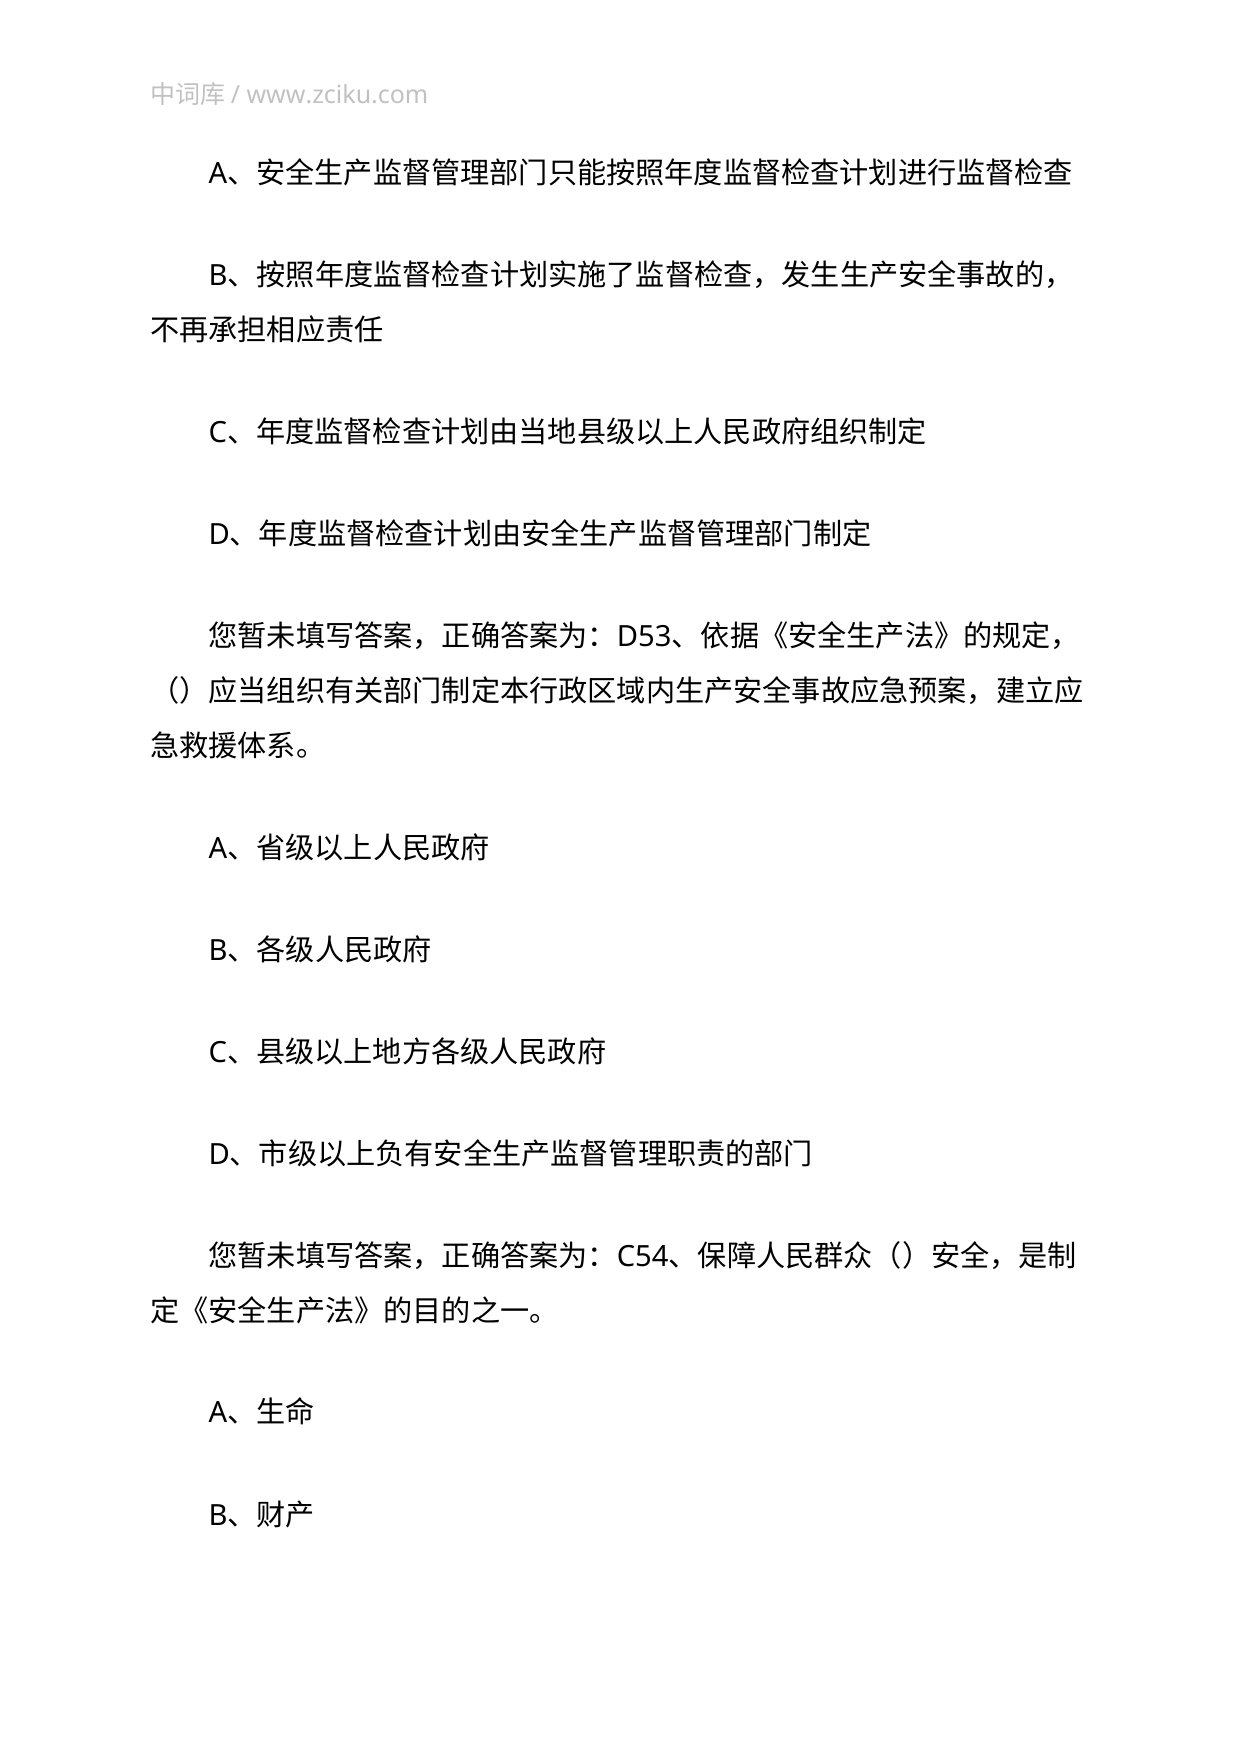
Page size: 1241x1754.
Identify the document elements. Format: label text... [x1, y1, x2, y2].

text B、按照年度监督检查计划实施了监督检查，发生生产安全事故的，不再承担相应责任 [150, 252, 1090, 349]
text 您暂未填写答案，正确答案为：C54、保障人民群众（）安全，是制定《安全生产法》的目的之一。 [150, 1232, 1090, 1329]
text A、安全生产监督管理部门只能按照年度监督检查计划进行监督检查 [150, 150, 1090, 192]
text A、生命 [150, 1389, 1090, 1431]
text C、县级以上地方各级人民政府 [150, 1028, 1090, 1071]
text 您暂未填写答案，正确答案为：D53、依据《安全生产法》的规定，（）应当组织有关部门制定本行政区域内生产安全事故应急预案，建立应急救援体系。 [150, 613, 1090, 765]
text B、财产 [150, 1491, 1090, 1533]
text C、年度监督检查计划由当地县级以上人民政府组织制定 [150, 409, 1090, 451]
text B、各级人民政府 [150, 926, 1090, 969]
text D、市级以上负有安全生产监督管理职责的部门 [150, 1130, 1090, 1173]
text A、省级以上人民政府 [150, 824, 1090, 867]
text D、年度监督检查计划由安全生产监督管理部门制定 [150, 511, 1090, 553]
